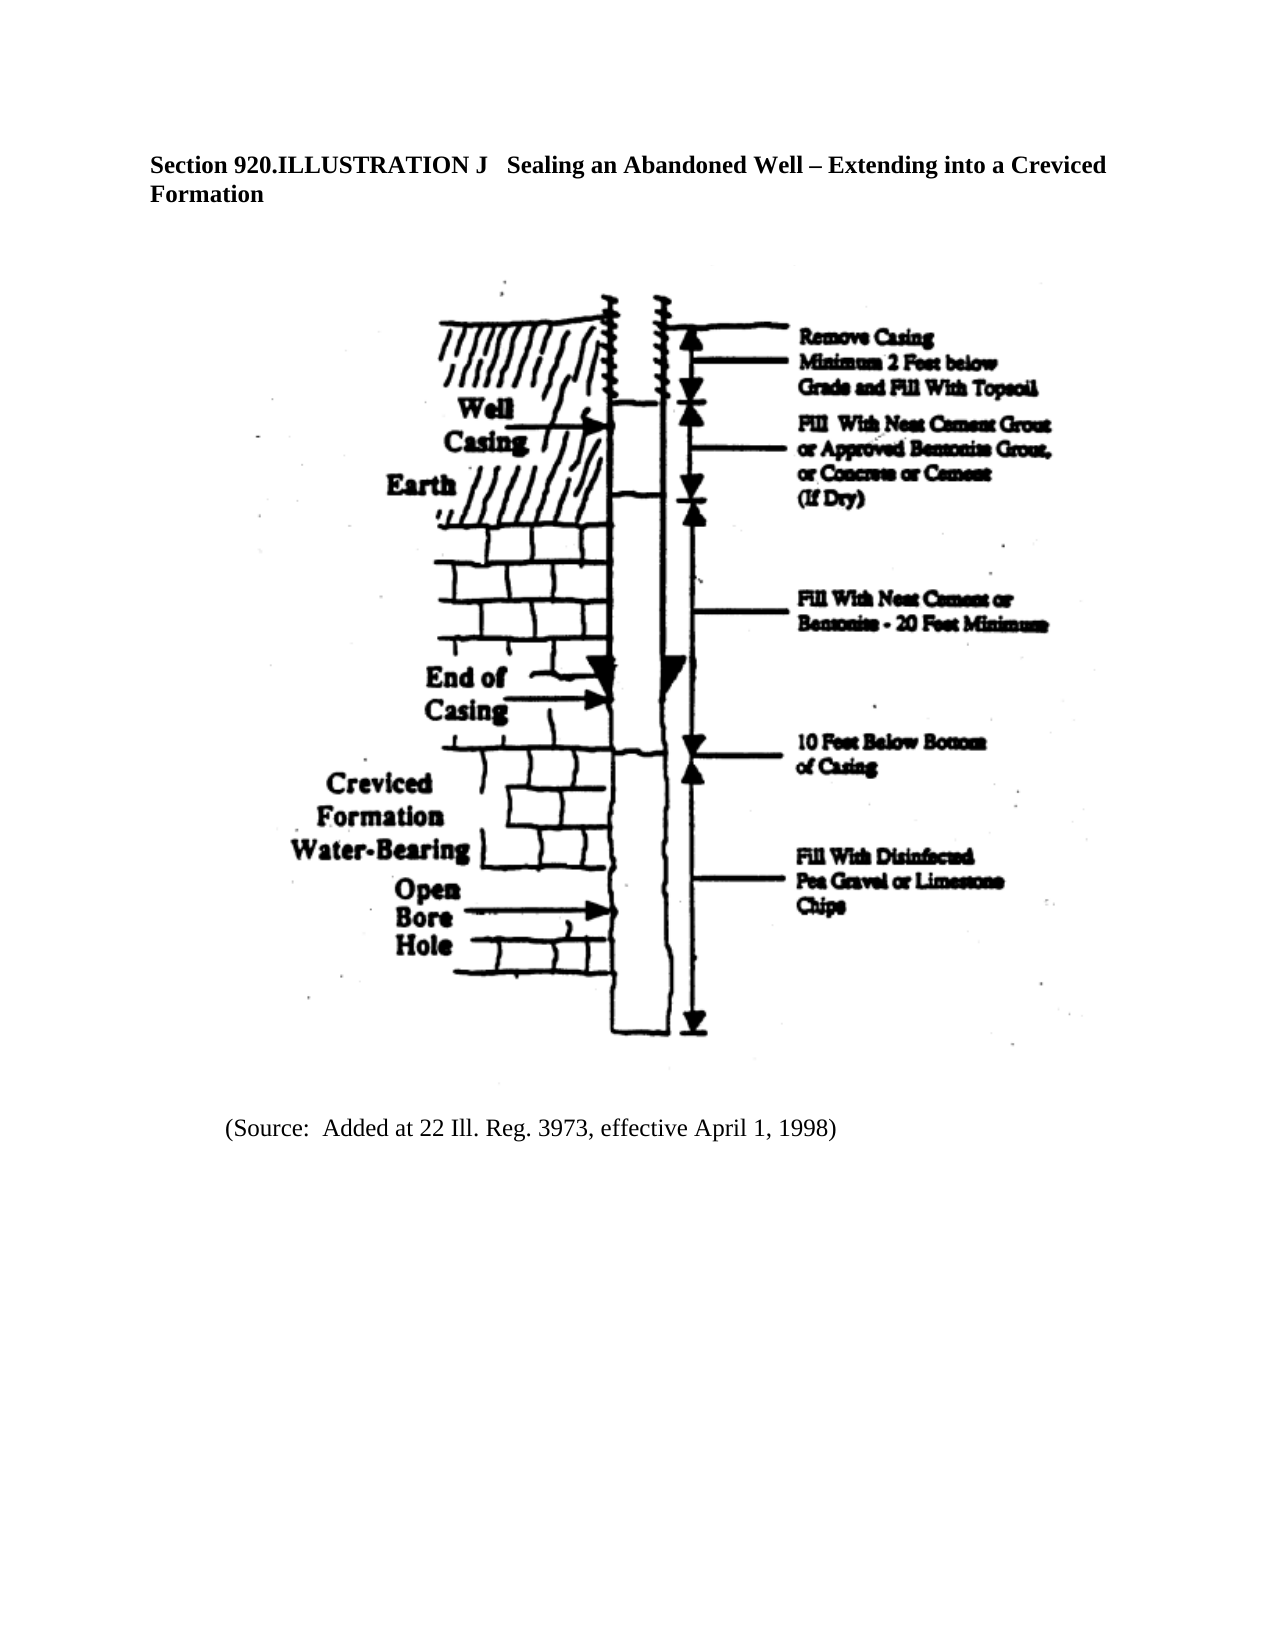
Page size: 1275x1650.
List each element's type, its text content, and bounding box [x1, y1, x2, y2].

text Section 920.ILLUSTRATION J Sealing an Abandoned Well – Extending into a Creviced Formation [150, 150, 1125, 207]
text (Source: Added at 22 Ill. Reg. 3973, effective April 1, 1998) [225, 1113, 1125, 1142]
